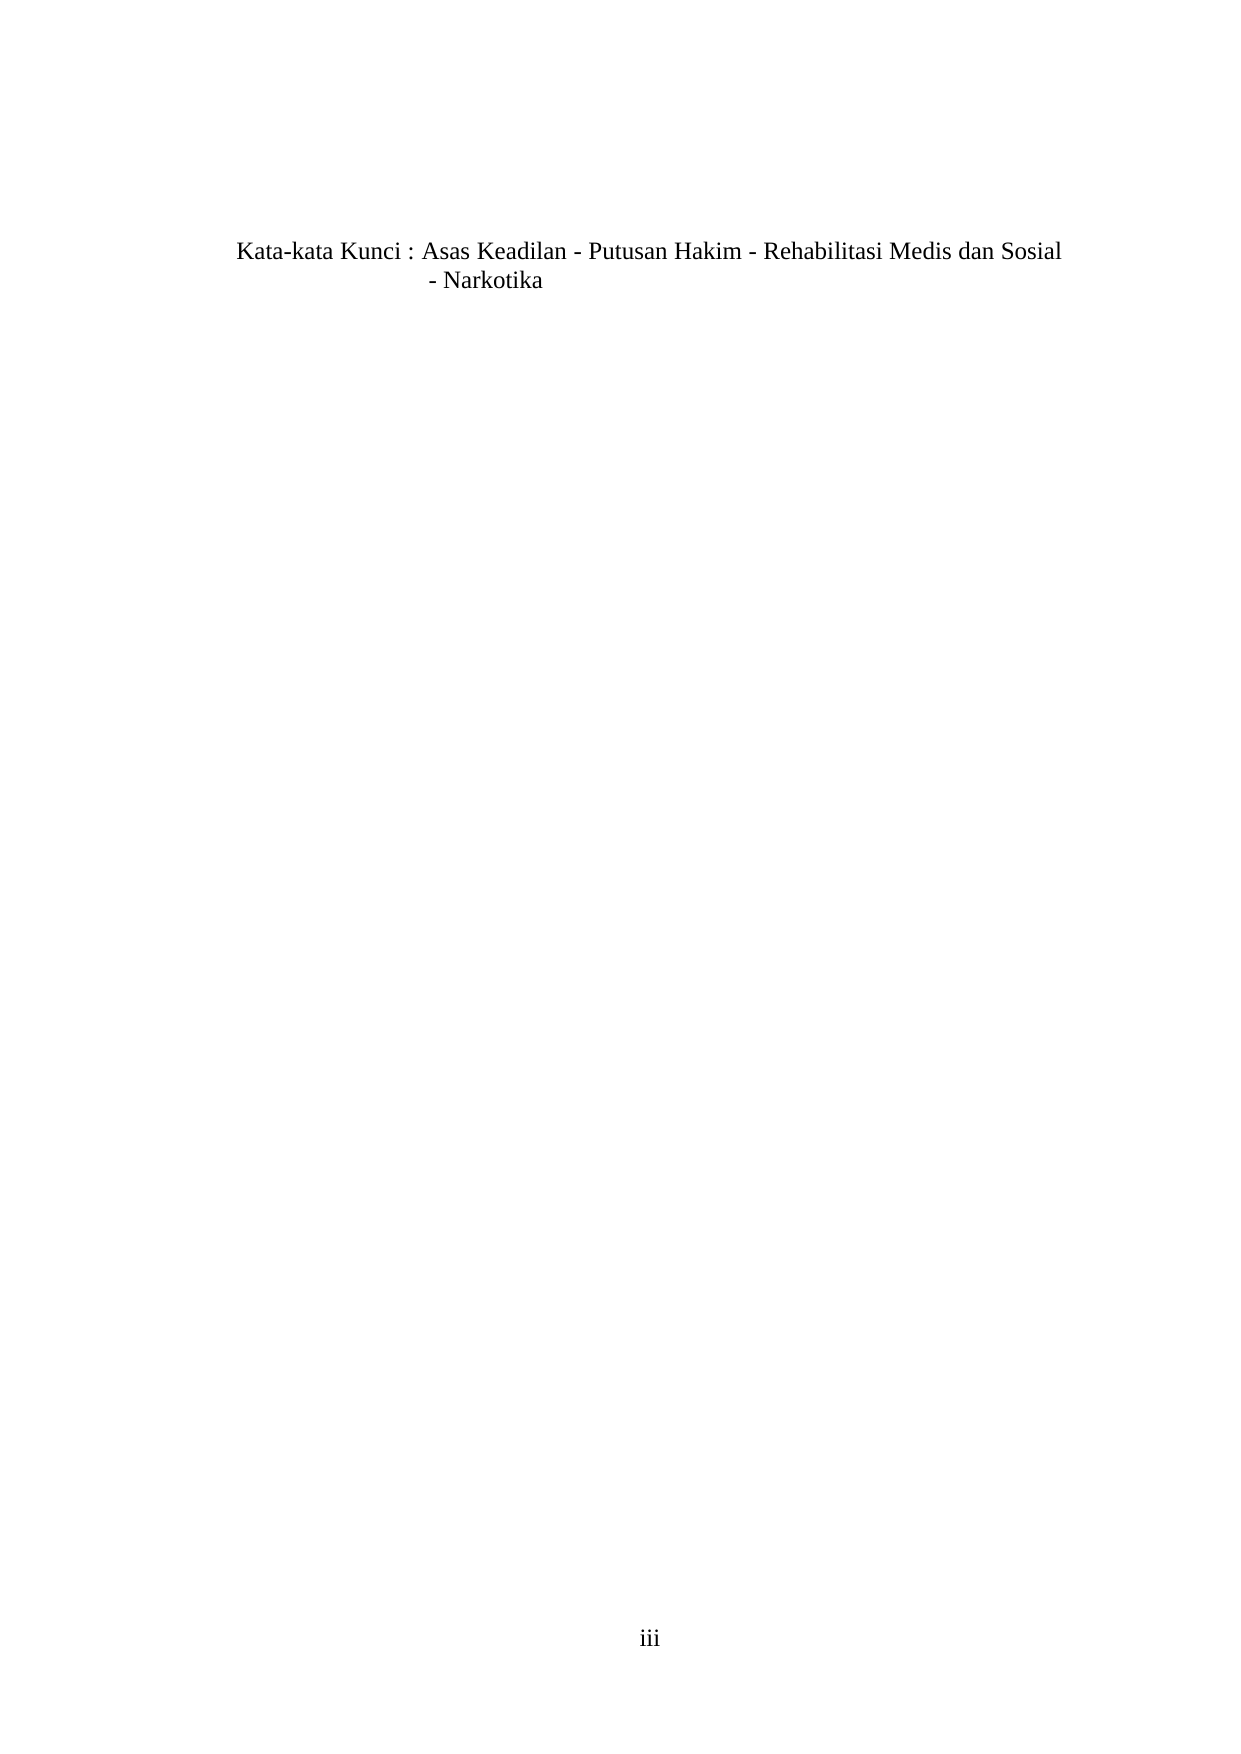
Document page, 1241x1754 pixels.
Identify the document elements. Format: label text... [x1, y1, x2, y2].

text Kata-kata Kunci : Asas Keadilan - Putusan Hakim - Rehabilitasi Medis dan Sosial - Narkotika [236, 236, 1063, 294]
